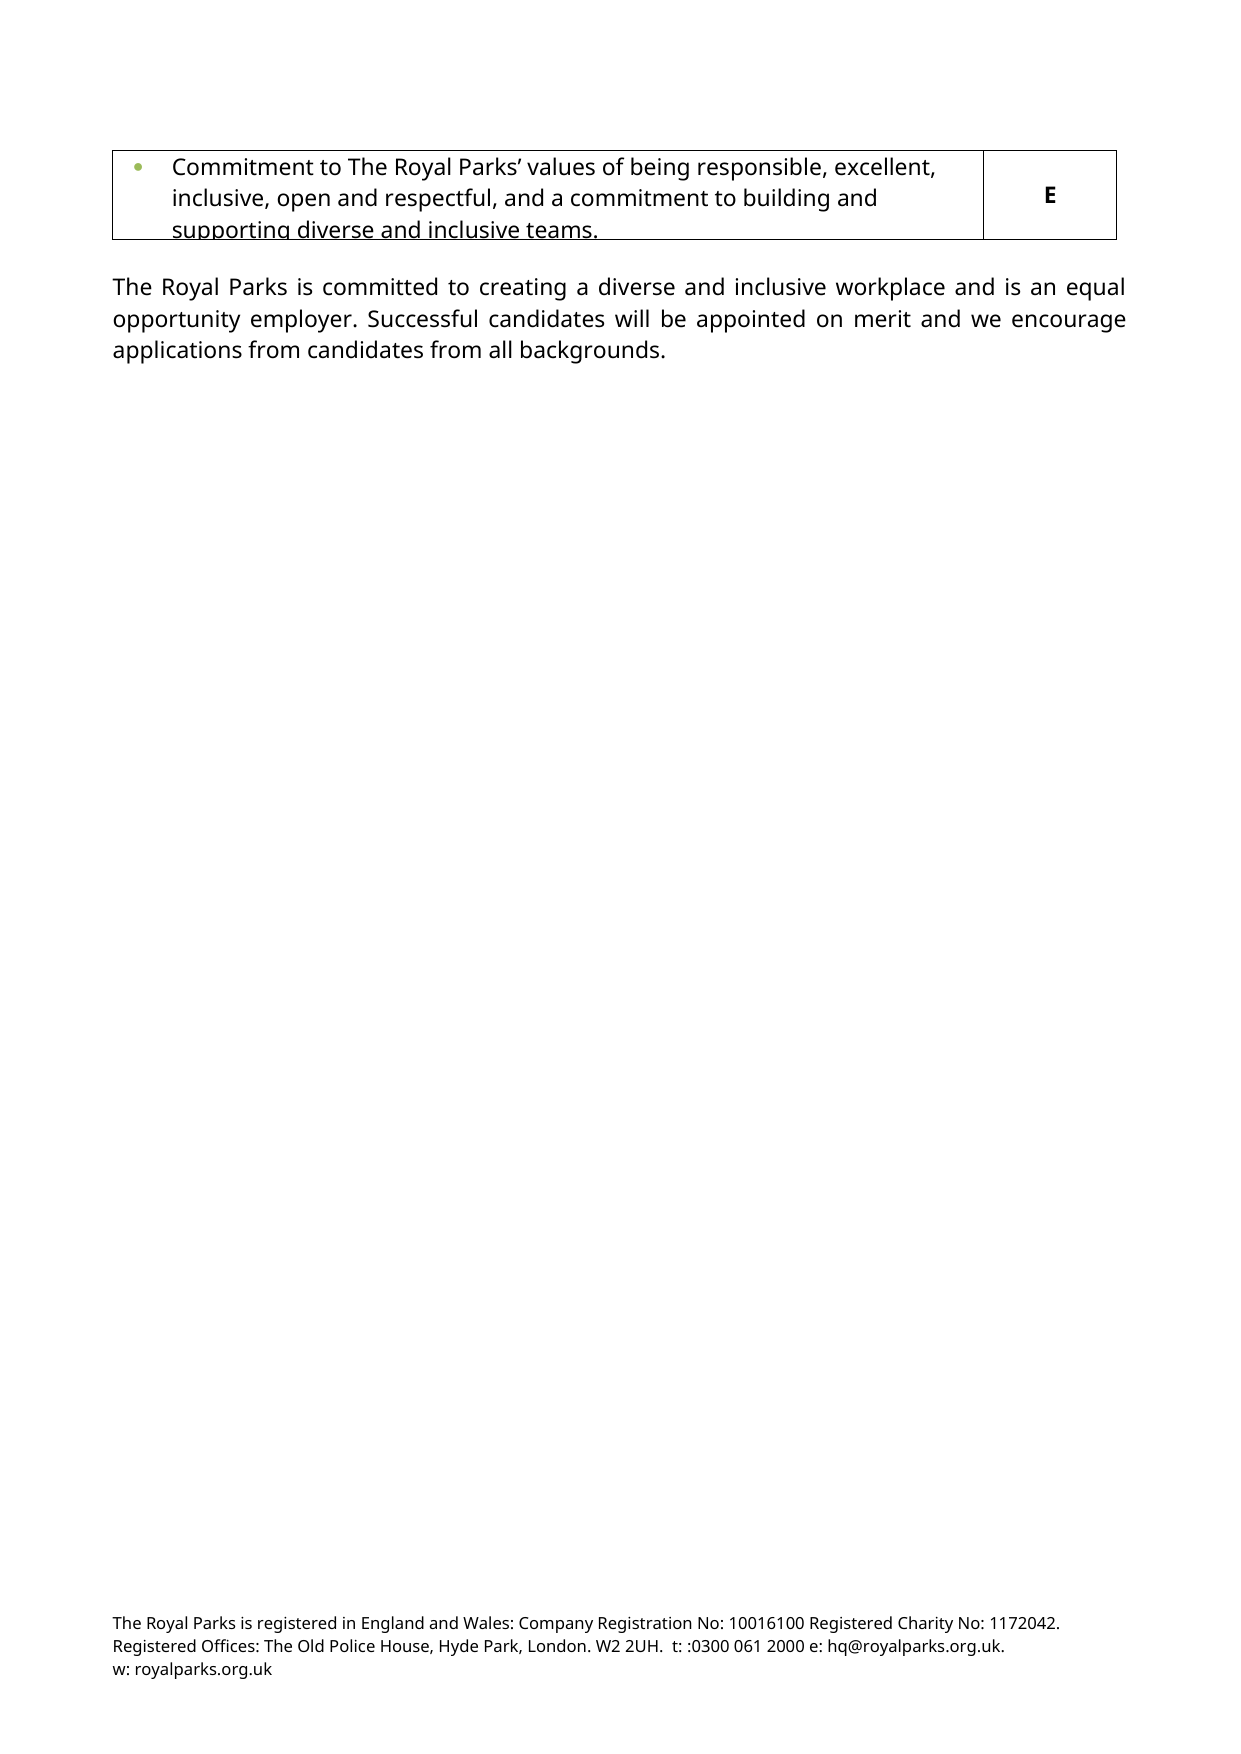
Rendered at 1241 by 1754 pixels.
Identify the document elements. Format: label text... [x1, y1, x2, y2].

text The Royal Parks is committed to creating a diverse and inclusive workplace and is an equal opportunity employer. Successful candidates will be appointed on merit and we encourage applications from candidates from all backgrounds. [112, 271, 1128, 365]
table_cell Commitment to The Royal Parks’ values of being responsible, excellent, inclusive, open and respectful, and a commitment to building and supporting diverse and inclusive teams. [113, 151, 983, 239]
table_cell E [984, 151, 1116, 239]
